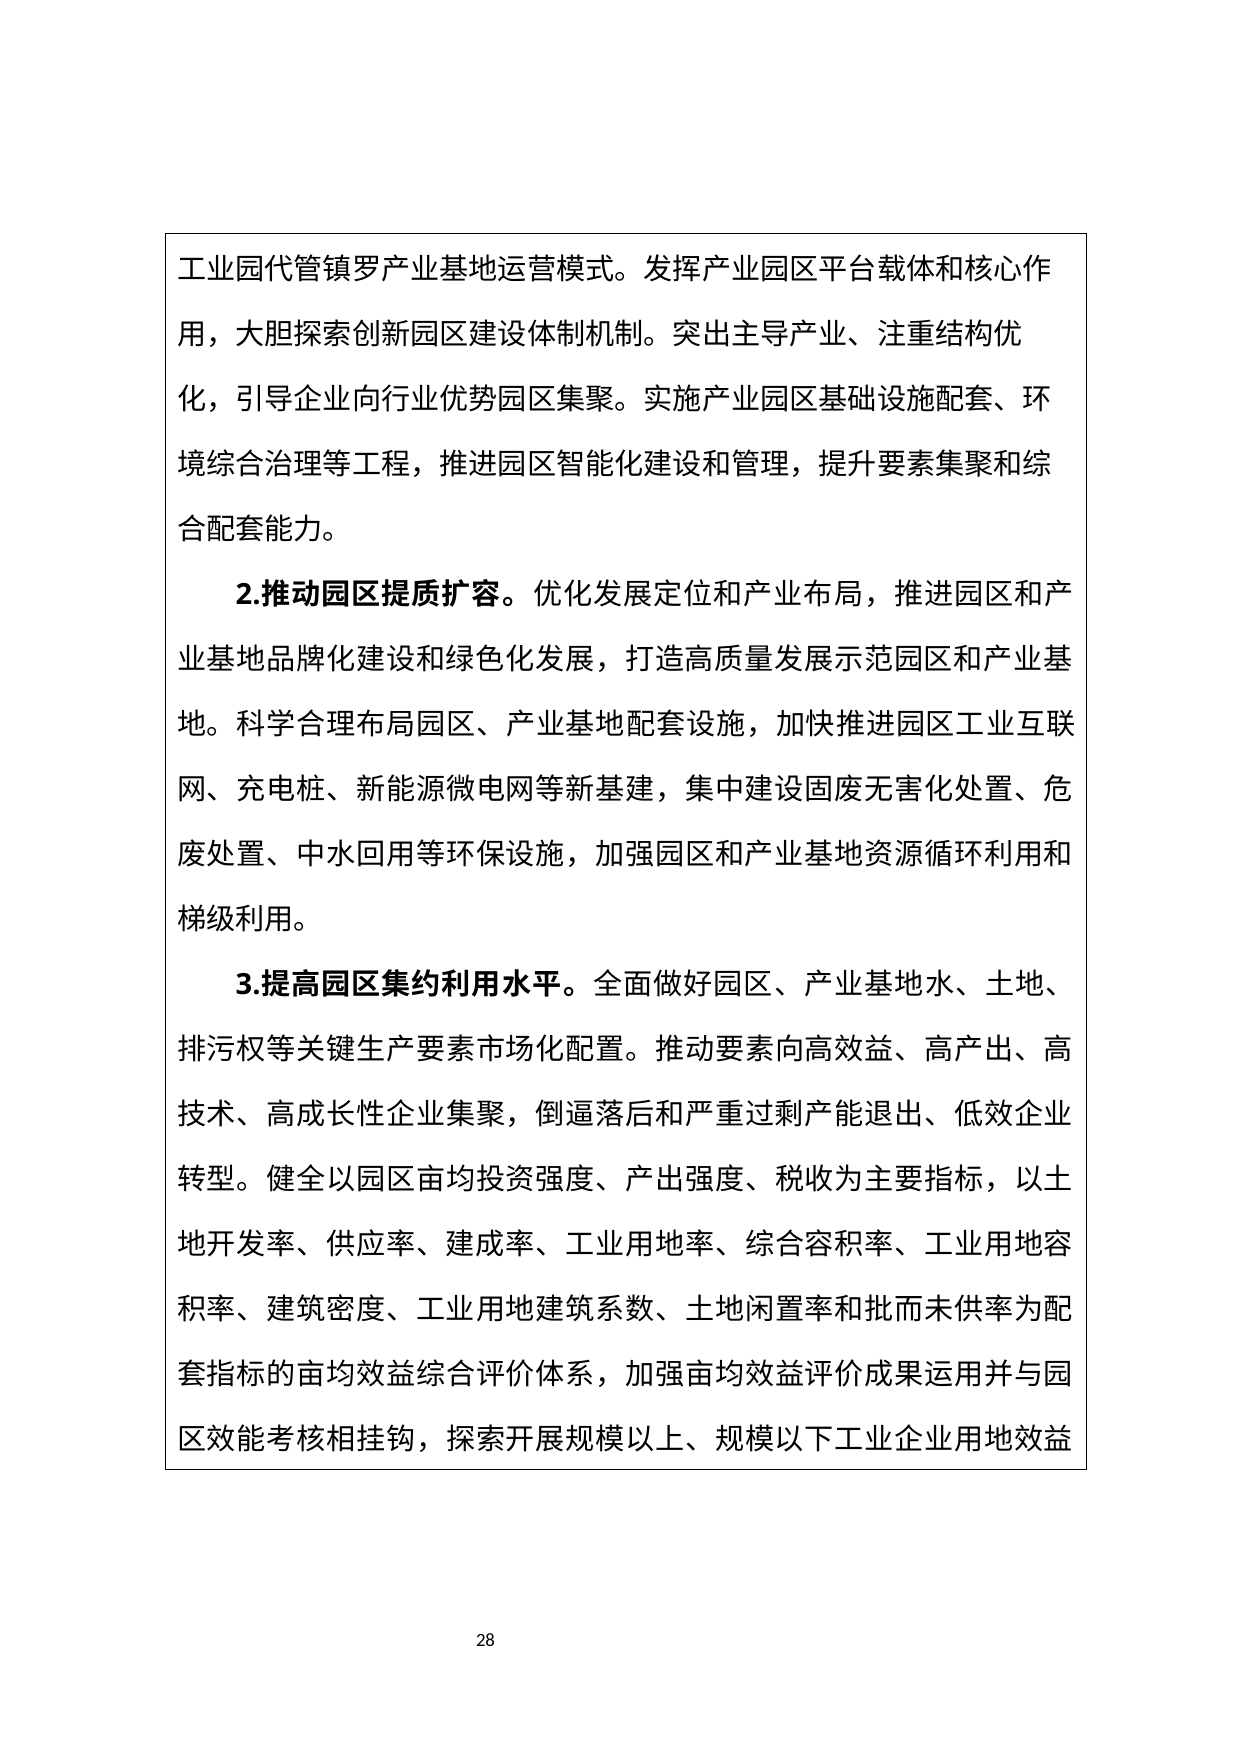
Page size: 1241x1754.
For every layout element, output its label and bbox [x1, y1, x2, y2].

table_cell [166, 234, 1086, 1469]
